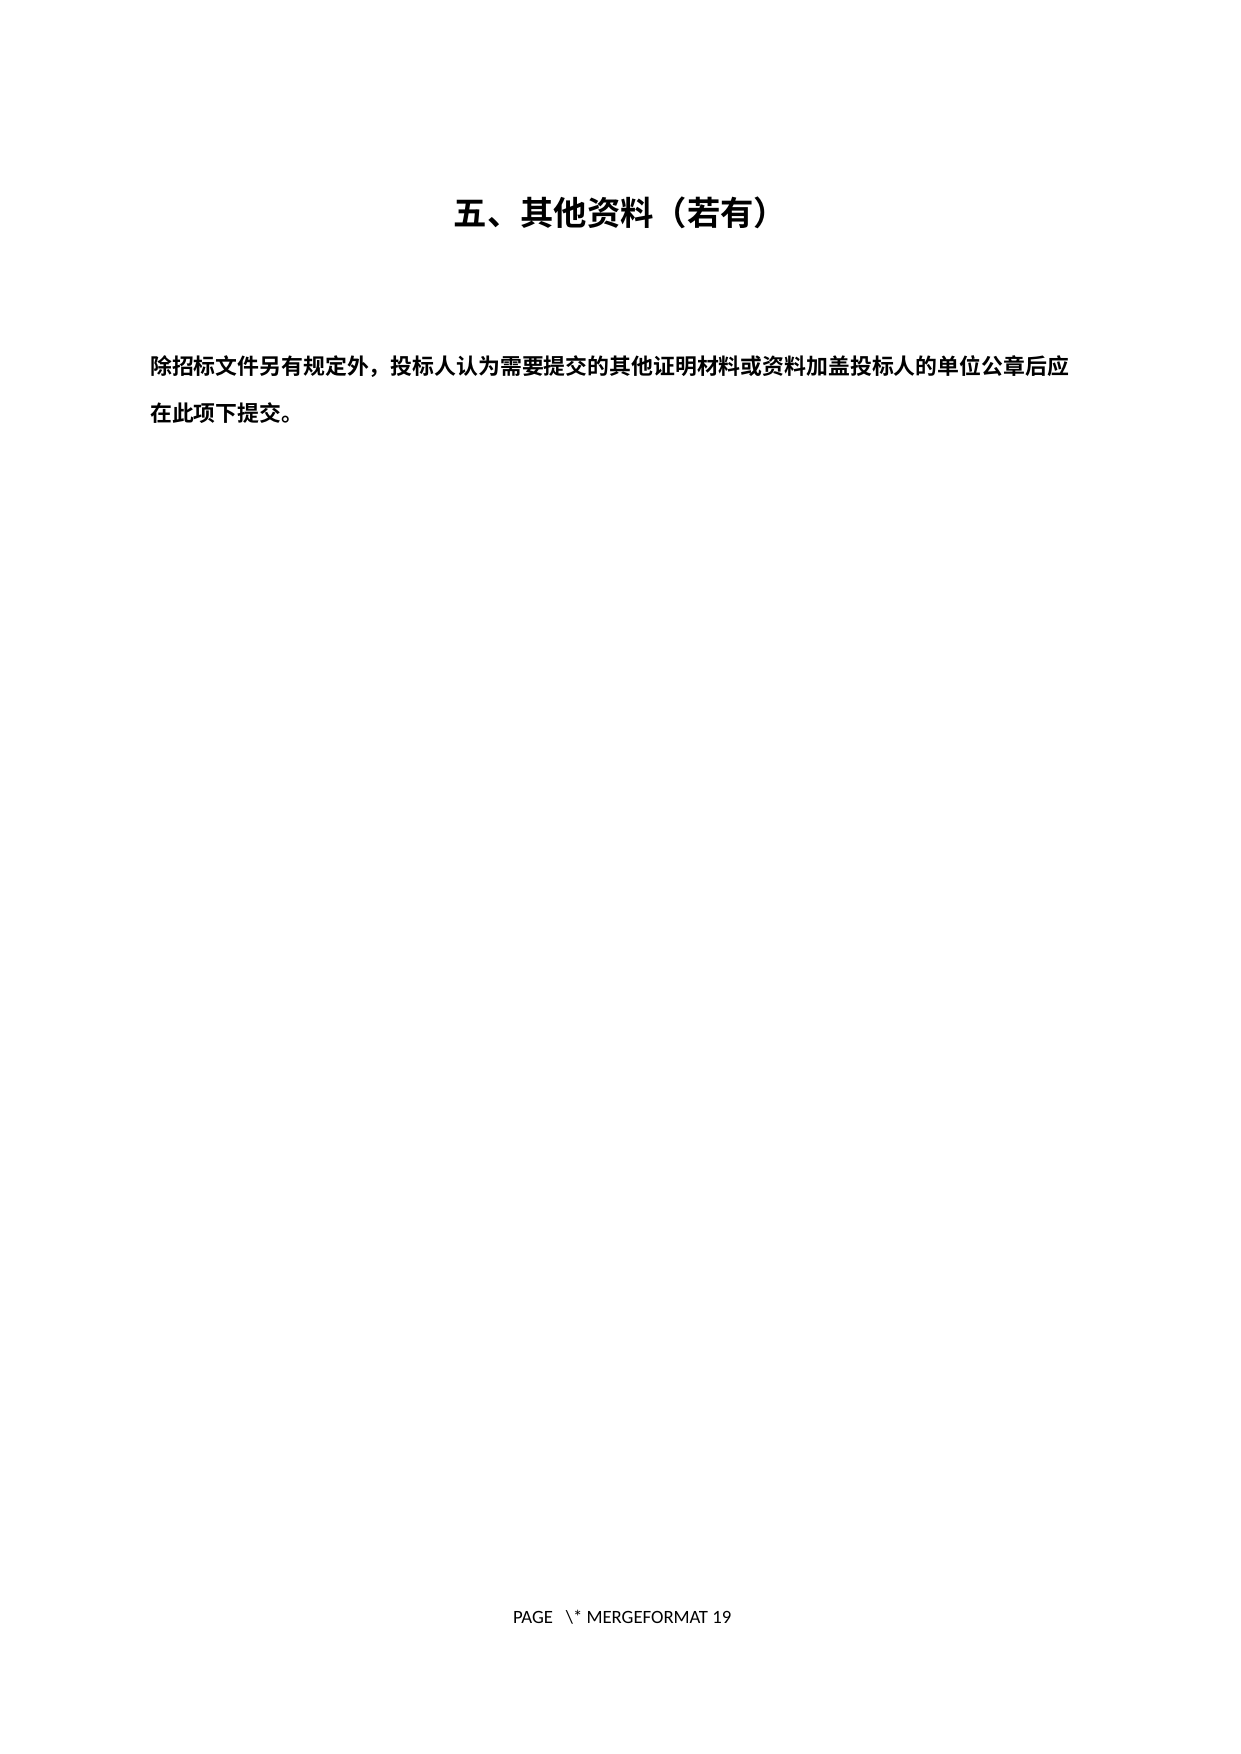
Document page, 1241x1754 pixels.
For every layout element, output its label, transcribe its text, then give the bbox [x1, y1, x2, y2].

text 除招标文件另有规定外，投标人认为需要提交的其他证明材料或资料加盖投标人的单位公章后应在此项下提交。 [150, 349, 1090, 428]
text 五、其他资料（若有） [150, 187, 1090, 235]
